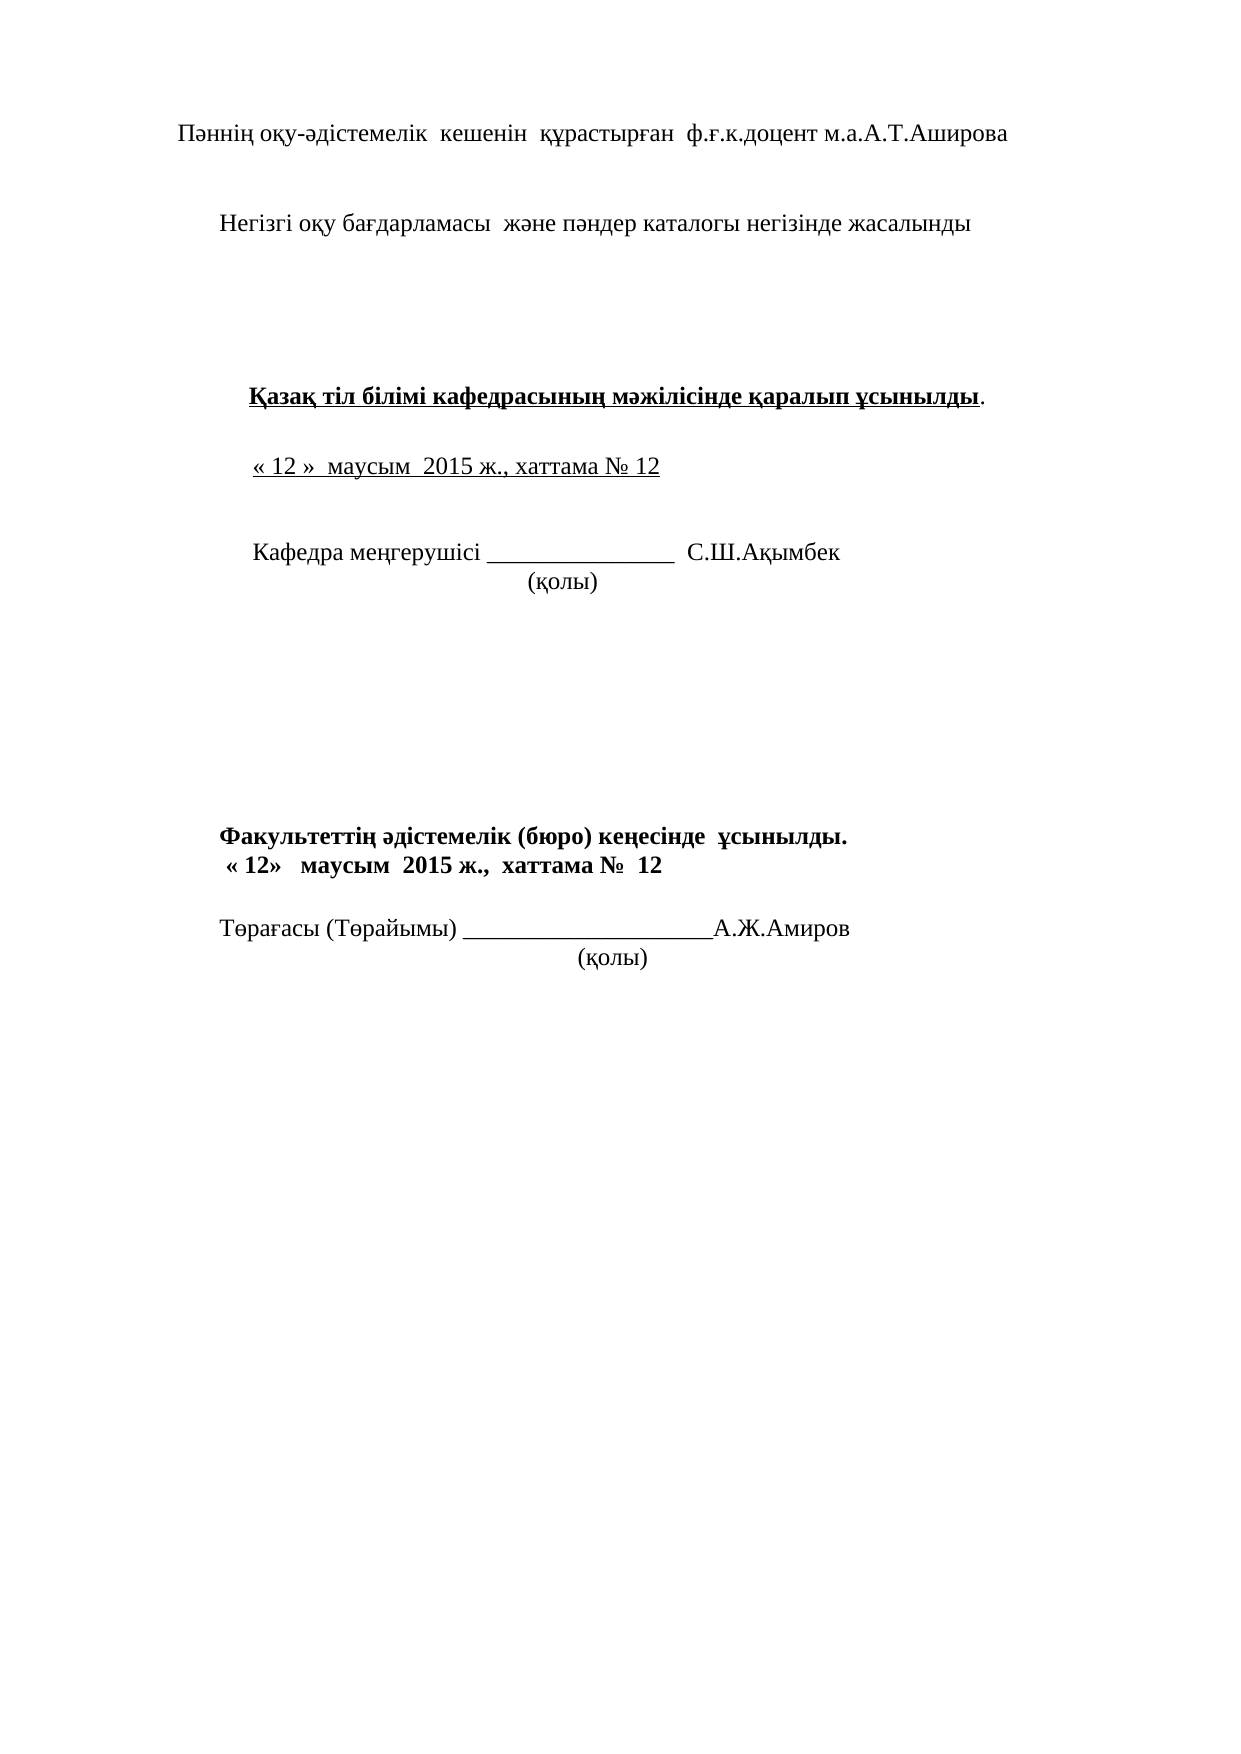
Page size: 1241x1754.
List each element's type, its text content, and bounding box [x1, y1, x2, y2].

subtitle Факультеттің әдістемелік (бюро) кеңесінде ұсынылды. [177, 821, 1152, 850]
text (қолы) [177, 942, 1152, 971]
text « 12 » маусым 2015 ж., хаттама № 12 [177, 451, 1152, 480]
text Қазақ тіл білімі кафедрасының мәжілісінде қаралып ұсынылды. [207, 381, 1152, 410]
text Кафедра меңгерушісі _______________ C.Ш.Ақымбек [177, 537, 1152, 566]
subtitle « 12» маусым 2015 ж., хаттама № 12 [177, 850, 1152, 878]
text Негізгі оқу бағдарламасы және пәндер каталогы негізінде жасалынды [177, 208, 1152, 237]
text Төрағасы (Төрайымы) ____________________А.Ж.Амиров [177, 913, 1152, 942]
text (қолы) [177, 566, 1152, 595]
text Пәннің оқу-әдістемелік кешенін құрастырған ф.ғ.к.доцент м.а.А.Т.Аширова [177, 118, 1152, 147]
